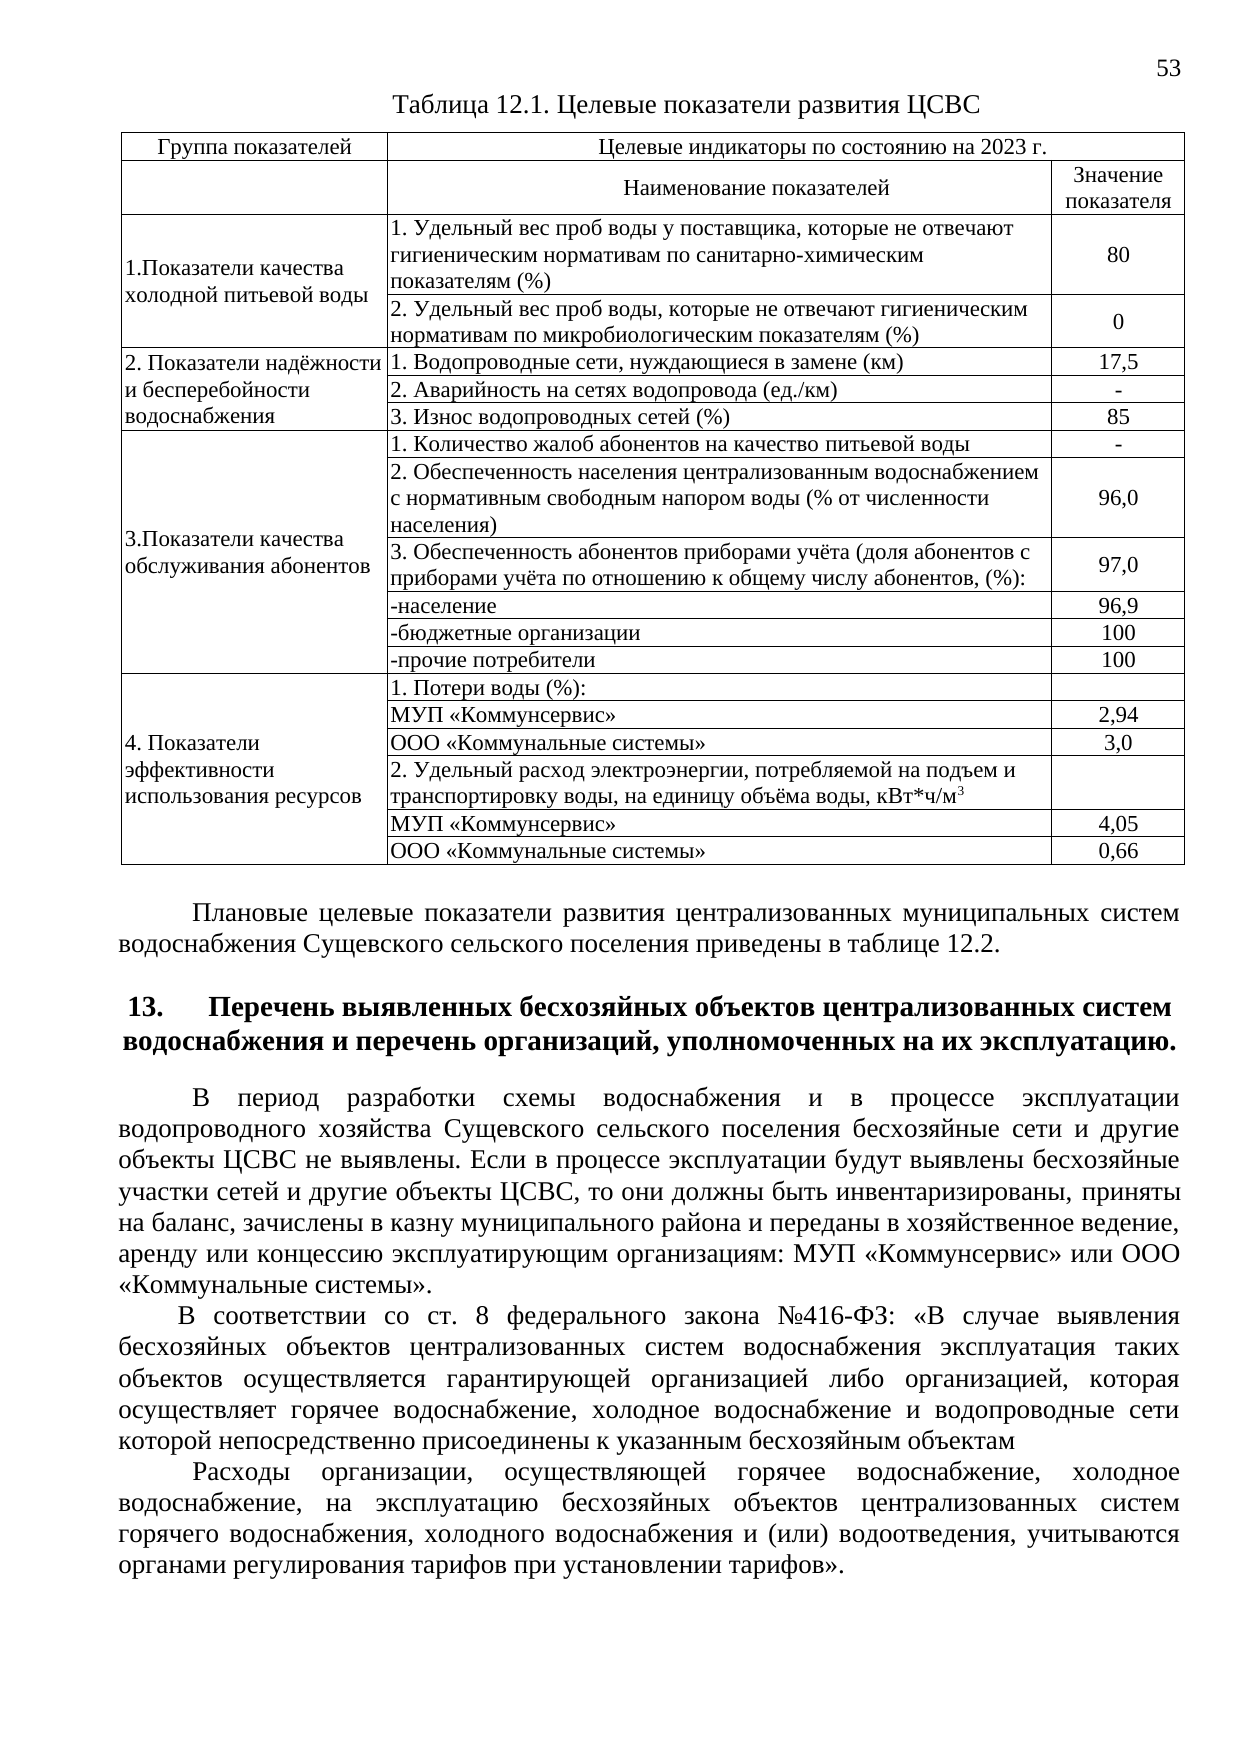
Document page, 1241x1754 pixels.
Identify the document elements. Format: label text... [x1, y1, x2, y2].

text Расходы организации, осуществляющей горячее водоснабжение, холодное водоснабжение, на эксплуатацию бесхозяйных объектов централизованных систем горячего водоснабжения, холодного водоснабжения и (или) водоотведения, учитываются органами регулирования тарифов при установлении тарифов». [118, 1455, 1181, 1580]
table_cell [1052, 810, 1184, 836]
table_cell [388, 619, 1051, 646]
list Перечень выявленных бесхозяйных объектов централизованных систем водоснабжения и перечень организаций, уполномоченных на их эксплуатацию. [118, 989, 1181, 1056]
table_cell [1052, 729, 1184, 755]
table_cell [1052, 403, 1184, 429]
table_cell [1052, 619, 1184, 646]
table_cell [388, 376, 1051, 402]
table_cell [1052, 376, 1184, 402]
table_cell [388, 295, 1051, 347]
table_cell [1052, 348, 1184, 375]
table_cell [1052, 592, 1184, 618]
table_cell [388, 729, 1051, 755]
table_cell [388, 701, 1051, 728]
text Таблица 12.1. Целевые показатели развития ЦСВС [118, 89, 1181, 120]
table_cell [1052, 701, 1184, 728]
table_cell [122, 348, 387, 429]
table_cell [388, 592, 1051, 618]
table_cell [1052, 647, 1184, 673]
text Плановые целевые показатели развития централизованных муниципальных систем водоснабжения Сущевского сельского поселения приведены в таблице 12.2. [118, 896, 1181, 958]
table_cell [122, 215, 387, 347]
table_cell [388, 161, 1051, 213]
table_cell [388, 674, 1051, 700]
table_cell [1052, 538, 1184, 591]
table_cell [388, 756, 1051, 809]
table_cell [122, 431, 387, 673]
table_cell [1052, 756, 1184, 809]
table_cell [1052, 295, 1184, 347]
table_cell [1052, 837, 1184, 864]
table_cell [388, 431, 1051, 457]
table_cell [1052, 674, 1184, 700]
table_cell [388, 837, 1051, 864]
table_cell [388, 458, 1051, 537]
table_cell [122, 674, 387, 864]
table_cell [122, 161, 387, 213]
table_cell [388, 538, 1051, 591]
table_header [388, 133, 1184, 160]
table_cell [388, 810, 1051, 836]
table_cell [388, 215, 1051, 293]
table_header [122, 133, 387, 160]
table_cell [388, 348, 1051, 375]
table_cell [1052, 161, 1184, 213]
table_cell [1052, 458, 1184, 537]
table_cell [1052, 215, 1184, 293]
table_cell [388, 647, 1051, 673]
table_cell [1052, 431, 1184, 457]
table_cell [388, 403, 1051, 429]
text В период разработки схемы водоснабжения и в процессе эксплуатации водопроводного хозяйства Сущевского сельского поселения бесхозяйные сети и другие объекты ЦСВС не выявлены. Если в процессе эксплуатации будут выявлены бесхозяйные участки сетей и другие объекты ЦСВС, то они должны быть инвентаризированы, приняты на баланс, зачислены в казну муниципального района и переданы в хозяйственное ведение, аренду или концессию эксплуатирующим организациям: МУП «Коммунсервис» или ООО «Коммунальные системы». [118, 1081, 1181, 1299]
text В соответствии со ст. 8 федерального закона №416-ФЗ: «В случае выявления бесхозяйных объектов централизованных систем водоснабжения эксплуатация таких объектов осуществляется гарантирующей организацией либо организацией, которая осуществляет горячее водоснабжение, холодное водоснабжение и водопроводные сети которой непосредственно присоединены к указанным бесхозяйным объектам [118, 1299, 1181, 1455]
